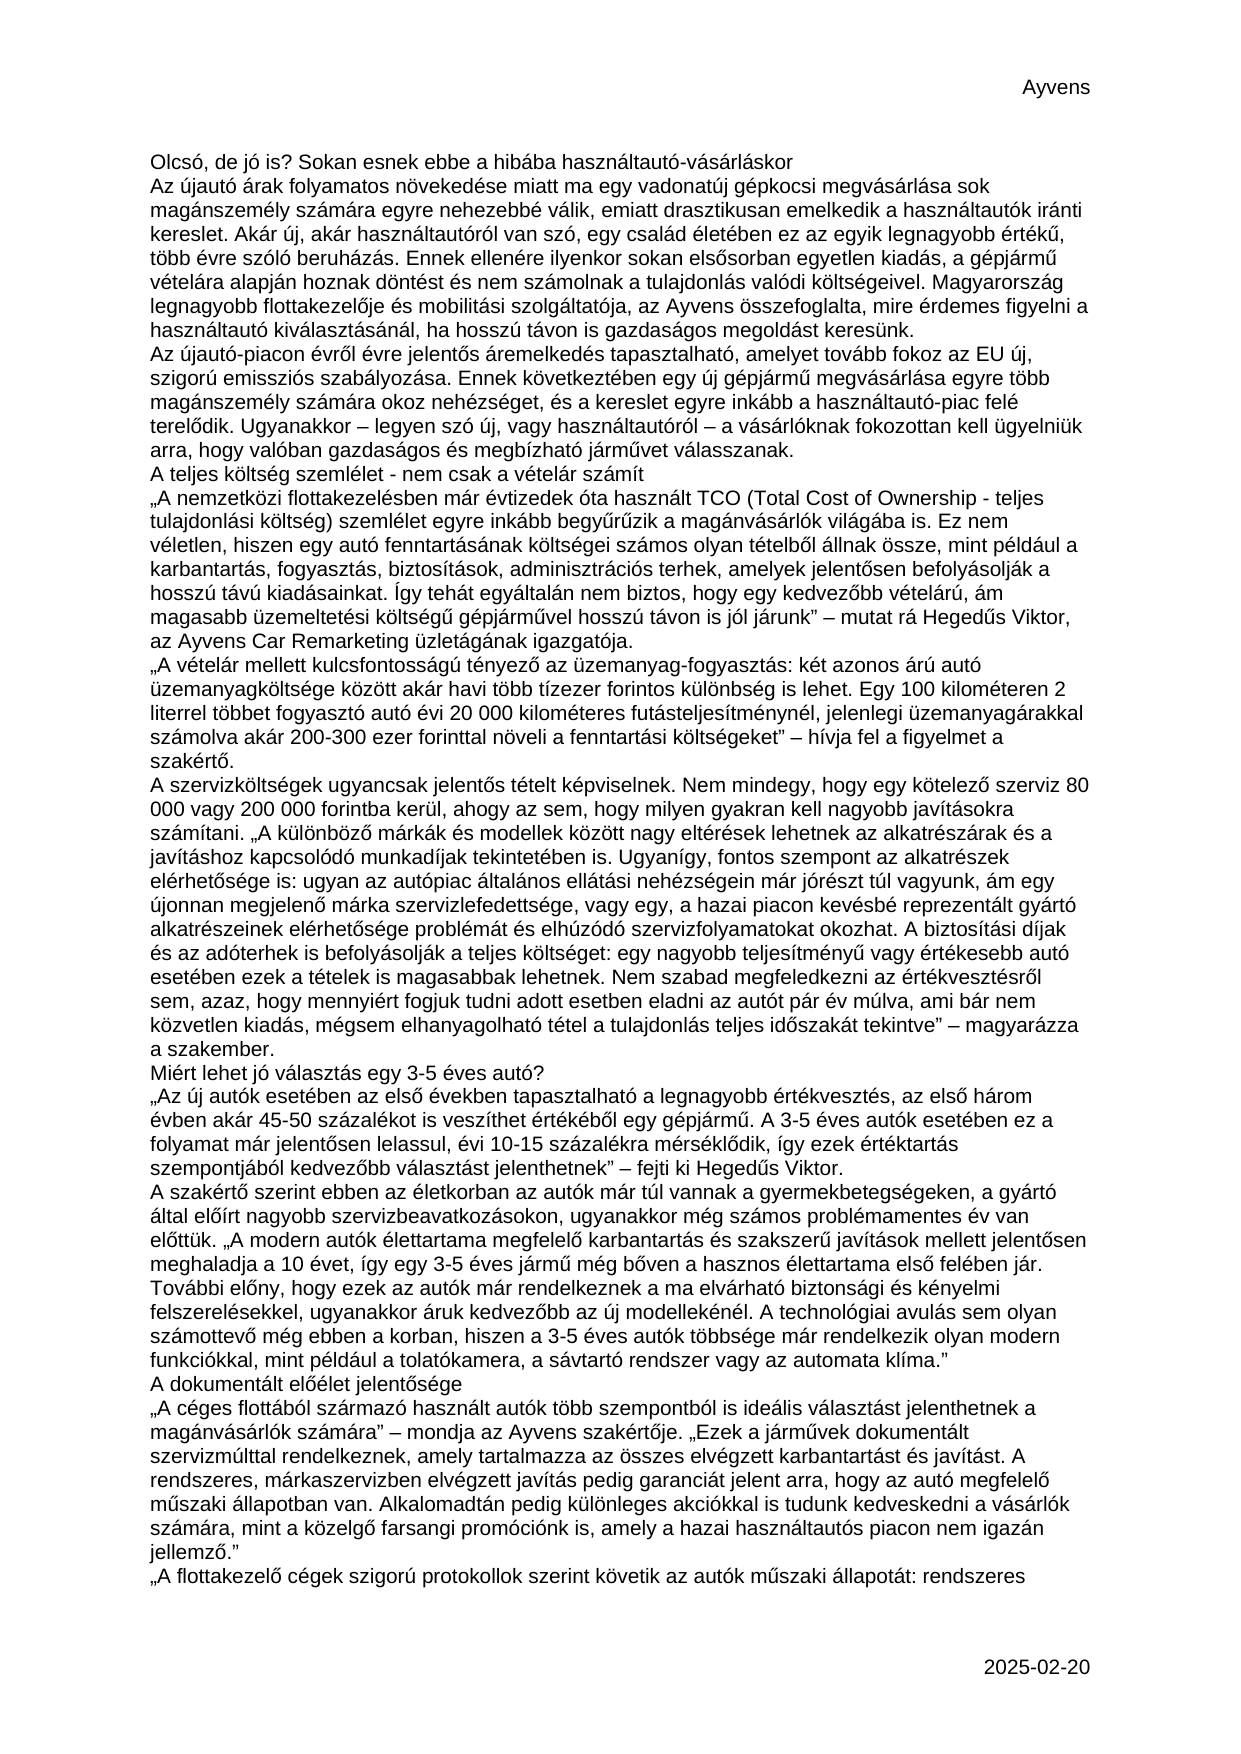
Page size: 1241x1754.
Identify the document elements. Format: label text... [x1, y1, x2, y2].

text „Az új autók esetében az első években tapasztalható a legnagyobb értékvesztés, az első három évben akár 45-50 százalékot is veszíthet értékéből egy gépjármű. A 3-5 éves autók esetében ez a folyamat már jelentősen lelassul, évi 10-15 százalékra mérséklődik, így ezek értéktartás szempontjából kedvezőbb választást jelenthetnek” – fejti ki Hegedűs Viktor. [150, 1084, 1090, 1180]
text A dokumentált előélet jelentősége [150, 1372, 1090, 1396]
text „A vételár mellett kulcsfontosságú tényező az üzemanyag-fogyasztás: két azonos árú autó üzemanyagköltsége között akár havi több tízezer forintos különbség is lehet. Egy 100 kilométeren 2 literrel többet fogyasztó autó évi 20 000 kilométeres futásteljesítménynél, jelenlegi üzemanyagárakkal számolva akár 200-300 ezer forinttal növeli a fenntartási költségeket” – hívja fel a figyelmet a szakértő. [150, 653, 1090, 773]
text Olcsó, de jó is? Sokan esnek ebbe a hibába használtautó-vásárláskor [150, 150, 1090, 174]
text „A céges flottából származó használt autók több szempontból is ideális választást jelenthetnek a magánvásárlók számára” – mondja az Ayvens szakértője. „Ezek a járművek dokumentált szervizmúlttal rendelkeznek, amely tartalmazza az összes elvégzett karbantartást és javítást. A rendszeres, márkaszervizben elvégzett javítás pedig garanciát jelent arra, hogy az autó megfelelő műszaki állapotban van. Alkalomadtán pedig különleges akciókkal is tudunk kedveskedni a vásárlók számára, mint a közelgő farsangi promóciónk is, amely a hazai használtautós piacon nem igazán jellemző.” [150, 1396, 1090, 1563]
text Miért lehet jó választás egy 3-5 éves autó? [150, 1060, 1090, 1084]
text Az újautó árak folyamatos növekedése miatt ma egy vadonatúj gépkocsi megvásárlása sok magánszemély számára egyre nehezebbé válik, emiatt drasztikusan emelkedik a használtautók iránti kereslet. Akár új, akár használtautóról van szó, egy család életében ez az egyik legnagyobb értékű, több évre szóló beruházás. Ennek ellenére ilyenkor sokan elsősorban egyetlen kiadás, a gépjármű vételára alapján hoznak döntést és nem számolnak a tulajdonlás valódi költségeivel. Magyarország legnagyobb flottakezelője és mobilitási szolgáltatója, az Ayvens összefoglalta, mire érdemes figyelni a használtautó kiválasztásánál, ha hosszú távon is gazdaságos megoldást keresünk. [150, 174, 1090, 342]
text Az újautó-piacon évről évre jelentős áremelkedés tapasztalható, amelyet tovább fokoz az EU új, szigorú emissziós szabályozása. Ennek következtében egy új gépjármű megvásárlása egyre több magánszemély számára okoz nehézséget, és a kereslet egyre inkább a használtautó-piac felé terelődik. Ugyanakkor – legyen szó új, vagy használtautóról – a vásárlóknak fokozottan kell ügyelniük arra, hogy valóban gazdaságos és megbízható járművet válasszanak. [150, 342, 1090, 461]
text A teljes költség szemlélet - nem csak a vételár számít [150, 461, 1090, 485]
text A szakértő szerint ebben az életkorban az autók már túl vannak a gyermekbetegségeken, a gyártó által előírt nagyobb szervizbeavatkozásokon, ugyanakkor még számos problémamentes év van előttük. „A modern autók élettartama megfelelő karbantartás és szakszerű javítások mellett jelentősen meghaladja a 10 évet, így egy 3-5 éves jármű még bőven a hasznos élettartama első felében jár. További előny, hogy ezek az autók már rendelkeznek a ma elvárható biztonsági és kényelmi felszerelésekkel, ugyanakkor áruk kedvezőbb az új modellekénél. A technológiai avulás sem olyan számottevő még ebben a korban, hiszen a 3-5 éves autók többsége már rendelkezik olyan modern funkciókkal, mint például a tolatókamera, a sávtartó rendszer vagy az automata klíma.” [150, 1180, 1090, 1372]
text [150, 1563, 1090, 1587]
text „A nemzetközi flottakezelésben már évtizedek óta használt TCO (Total Cost of Ownership - teljes tulajdonlási költség) szemlélet egyre inkább begyűrűzik a magánvásárlók világába is. Ez nem véletlen, hiszen egy autó fenntartásának költségei számos olyan tételből állnak össze, mint például a karbantartás, fogyasztás, biztosítások, adminisztrációs terhek, amelyek jelentősen befolyásolják a hosszú távú kiadásainkat. Így tehát egyáltalán nem biztos, hogy egy kedvezőbb vételárú, ám magasabb üzemeltetési költségű gépjárművel hosszú távon is jól járunk” – mutat rá Hegedűs Viktor, az Ayvens Car Remarketing üzletágának igazgatója. [150, 485, 1090, 653]
text A szervizköltségek ugyancsak jelentős tételt képviselnek. Nem mindegy, hogy egy kötelező szerviz 80 000 vagy 200 000 forintba kerül, ahogy az sem, hogy milyen gyakran kell nagyobb javításokra számítani. „A különböző márkák és modellek között nagy eltérések lehetnek az alkatrészárak és a javításhoz kapcsolódó munkadíjak tekintetében is. Ugyanígy, fontos szempont az alkatrészek elérhetősége is: ugyan az autópiac általános ellátási nehézségein már jórészt túl vagyunk, ám egy újonnan megjelenő márka szervizlefedettsége, vagy egy, a hazai piacon kevésbé reprezentált gyártó alkatrészeinek elérhetősége problémát és elhúzódó szervizfolyamatokat okozhat. A biztosítási díjak és az adóterhek is befolyásolják a teljes költséget: egy nagyobb teljesítményű vagy értékesebb autó esetében ezek a tételek is magasabbak lehetnek. Nem szabad megfeledkezni az értékvesztésről sem, azaz, hogy mennyiért fogjuk tudni adott esetben eladni az autót pár év múlva, ami bár nem közvetlen kiadás, mégsem elhanyagolható tétel a tulajdonlás teljes időszakát tekintve” – magyarázza a szakember. [150, 773, 1090, 1060]
